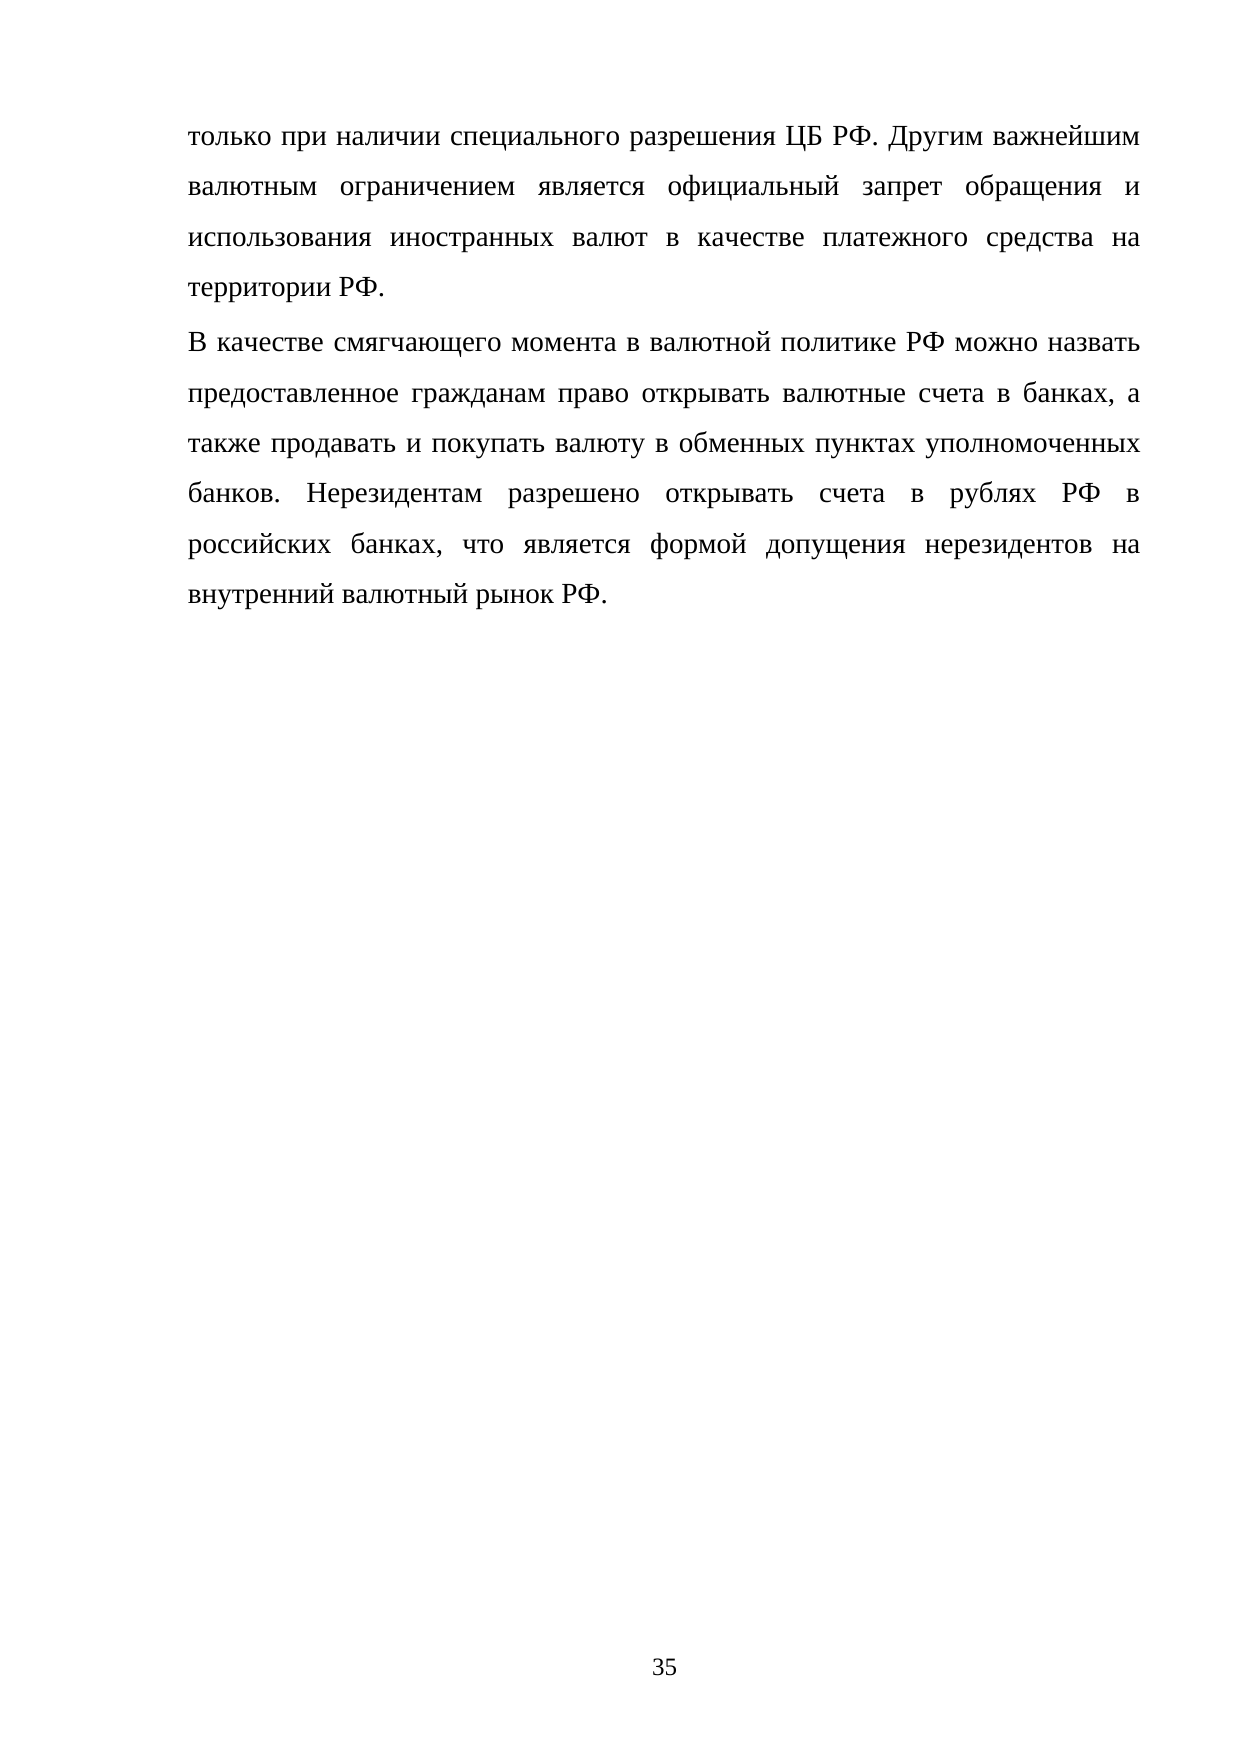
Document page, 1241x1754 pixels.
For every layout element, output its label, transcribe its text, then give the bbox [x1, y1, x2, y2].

text В качестве смягчающего момента в валютной политике РФ можно назвать предоставленное гражданам право открывать валютные счета в банках, а также продавать и покупать валюту в обменных пунктах уполномоченных банков. Нерезидентам разрешено открывать счета в рублях РФ в российских банках, что является формой допущения нерезидентов на внутренний валютный рынок РФ. [188, 324, 1141, 609]
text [188, 118, 1141, 303]
